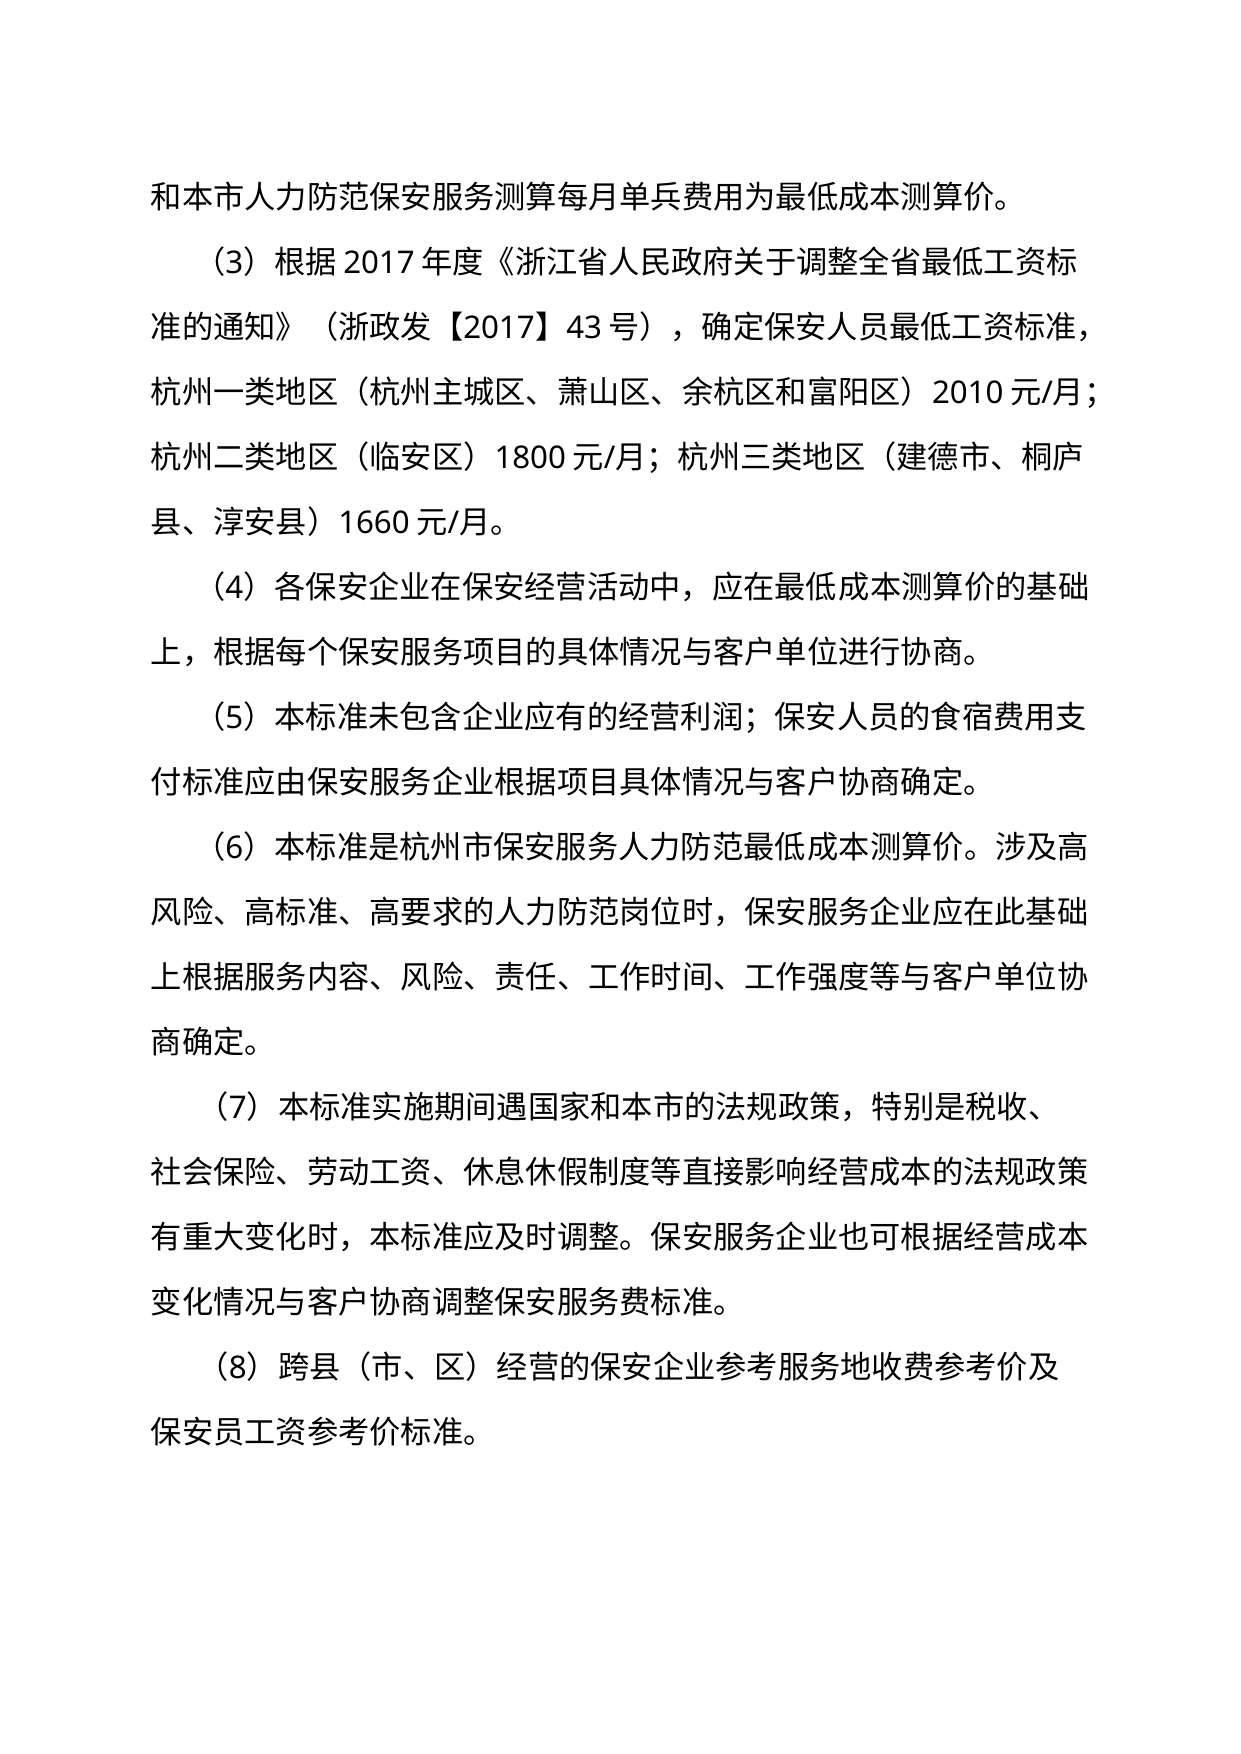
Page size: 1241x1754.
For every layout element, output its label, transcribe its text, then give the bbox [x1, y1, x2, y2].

text （4）各保安企业在保安经营活动中，应在最低成本测算价的基础上，根据每个保安服务项目的具体情况与客户单位进行协商。 [151, 552, 1089, 682]
text （6）本标准是杭州市保安服务人力防范最低成本测算价。涉及高风险、高标准、高要求的人力防范岗位时，保安服务企业应在此基础上根据服务内容、风险、责任、工作时间、工作强度等与客户单位协商确定。 [151, 812, 1089, 1072]
text （3）根据2017年度《浙江省人民政府关于调整全省最低工资标准的通知》（浙政发【2017】43号），确定保安人员最低工资标准，杭州一类地区（杭州主城区、萧山区、余杭区和富阳区）2010元/月；杭州二类地区（临安区）1800元/月；杭州三类地区（建德市、桐庐县、淳安县）1660元/月。 [151, 227, 1089, 552]
text （7）本标准实施期间遇国家和本市的法规政策，特别是税收、社会保险、劳动工资、休息休假制度等直接影响经营成本的法规政策有重大变化时，本标准应及时调整。保安服务企业也可根据经营成本变化情况与客户协商调整保安服务费标准。 [151, 1072, 1089, 1332]
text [151, 162, 1089, 227]
text （5）本标准未包含企业应有的经营利润；保安人员的食宿费用支付标准应由保安服务企业根据项目具体情况与客户协商确定。 [151, 682, 1089, 812]
text （8）跨县（市、区）经营的保安企业参考服务地收费参考价及保安员工资参考价标准。 [151, 1332, 1089, 1462]
